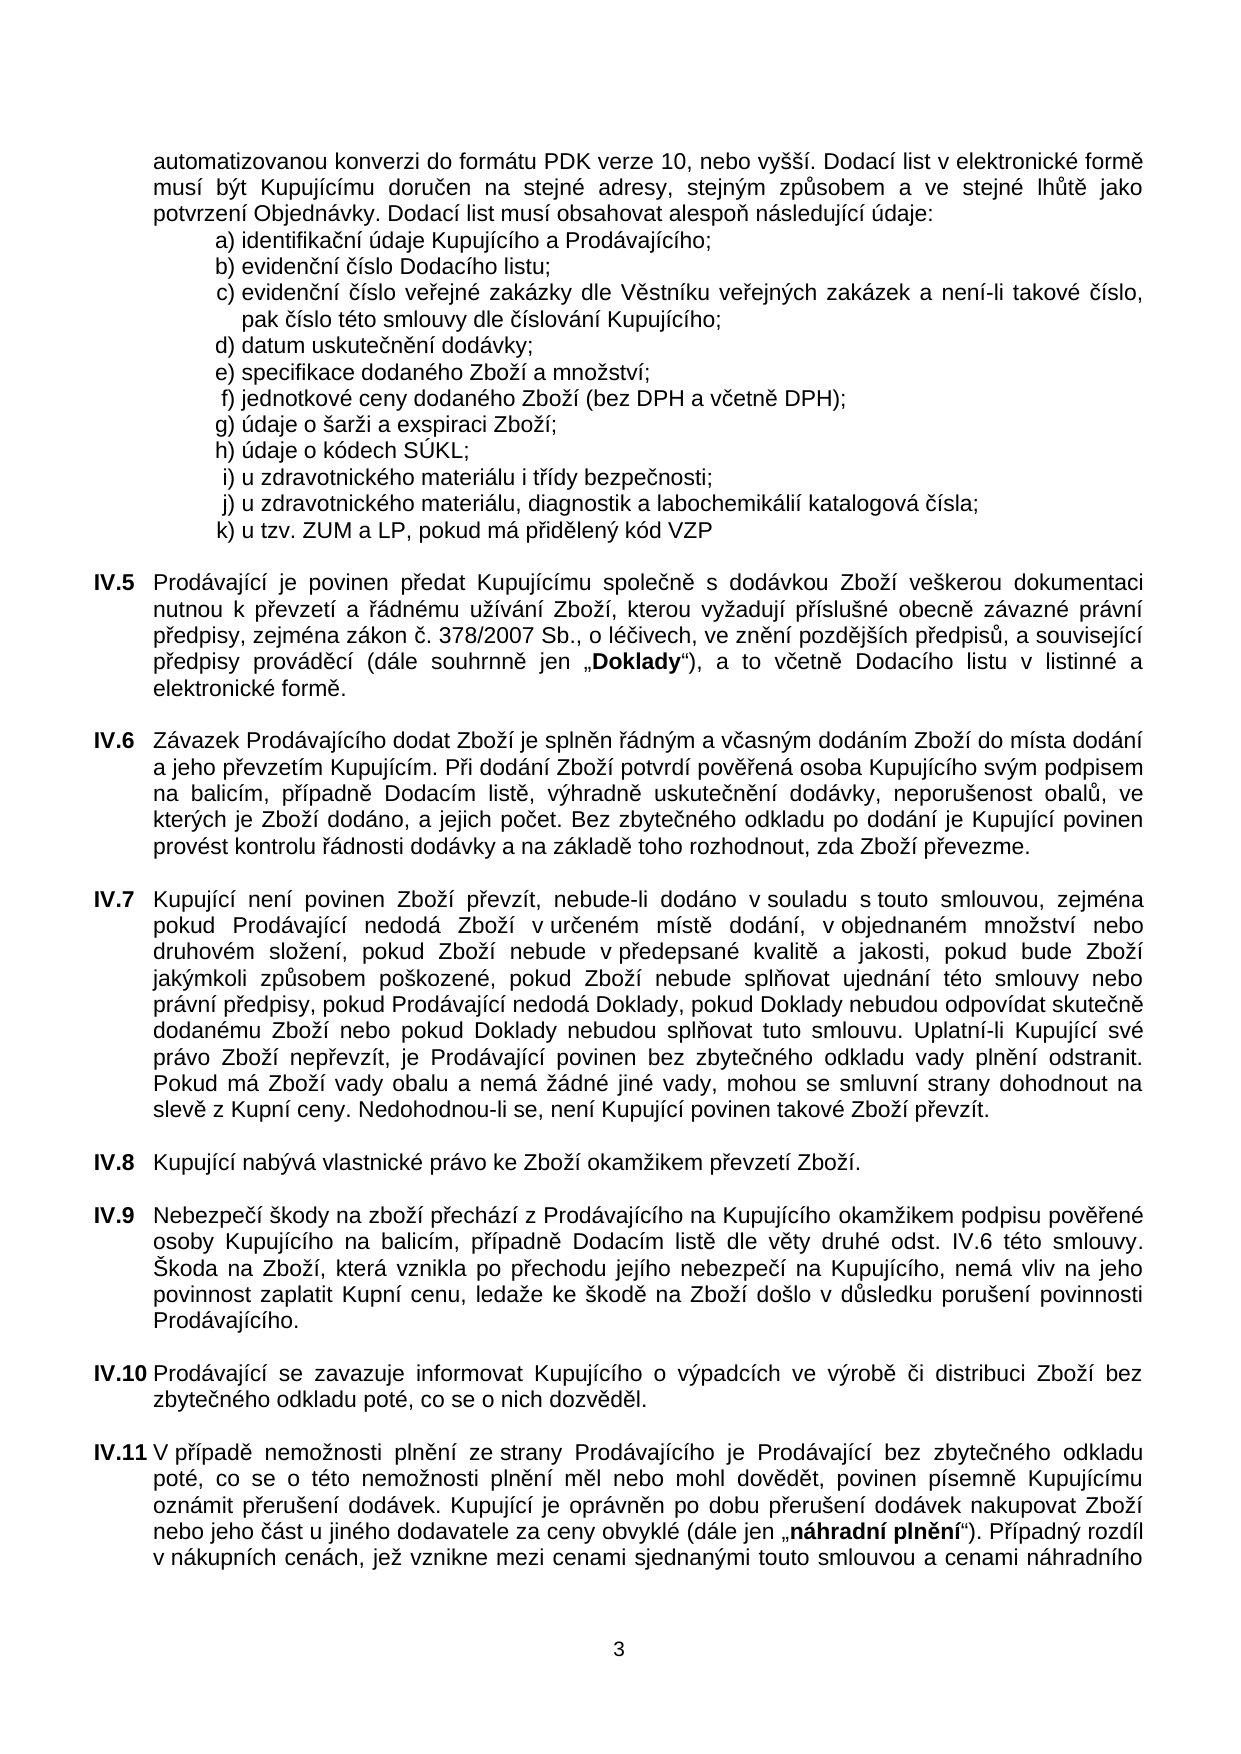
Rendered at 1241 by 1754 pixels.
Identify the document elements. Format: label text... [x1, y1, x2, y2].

text Kupující není povinen Zboží převzít, nebude-li dodáno v souladu s touto smlouvou, zejména pokud Prodávající nedodá Zboží v určeném místě dodání, v objednaném množství nebo druhovém složení, pokud Zboží nebude v předepsané kvalitě a jakosti, pokud bude Zboží jakýmkoli způsobem poškozené, pokud Zboží nebude splňovat ujednání této smlouvy nebo právní předpisy, pokud Prodávající nedodá Doklady, pokud Doklady nebudou odpovídat skutečně dodanému Zboží nebo pokud Doklady nebudou splňovat tuto smlouvu. Uplatní-li Kupující své právo Zboží nepřevzít, je Prodávající povinen bez zbytečného odkladu vady plnění odstranit. Pokud má Zboží vady obalu a nemá žádné jiné vady, mohou se smluvní strany dohodnout na slevě z Kupní ceny. Nedohodnou-li se, není Kupující povinen takové Zboží převzít. [94, 886, 1144, 1123]
text údaje o kódech SÚKL; [241, 437, 1144, 464]
text u zdravotnického materiálu i třídy bezpečnosti; [241, 464, 1144, 490]
text Závazek Prodávajícího dodat Zboží je splněn řádným a včasným dodáním Zboží do místa dodání a jeho převzetím Kupujícím. Při dodání Zboží potvrdí pověřená osoba Kupujícího svým podpisem na balicím, případně Dodacím listě, výhradně uskutečnění dodávky, neporušenost obalů, ve kterých je Zboží dodáno, a jejich počet. Bez zbytečného odkladu po dodání je Kupující povinen provést kontrolu řádnosti dodávky a na základě toho rozhodnout, zda Zboží převezme. [94, 727, 1144, 859]
text Kupující nabývá vlastnické právo ke Zboží okamžikem převzetí Zboží. [94, 1149, 1144, 1175]
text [94, 1439, 1144, 1571]
text specifikace dodaného Zboží a množství; [241, 358, 1144, 385]
text Prodávající se zavazuje informovat Kupujícího o výpadcích ve výrobě či distribuci Zboží bez zbytečného odkladu poté, co se o nich dozvěděl. [94, 1360, 1144, 1413]
text u zdravotnického materiálu, diagnostik a labochemikálií katalogová čísla; [241, 490, 1144, 517]
text jednotkové ceny dodaného Zboží (bez DPH a včetně DPH); [241, 385, 1144, 411]
text datum uskutečnění dodávky; [241, 332, 1144, 358]
text údaje o šarži a exspiraci Zboží; [241, 411, 1144, 437]
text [94, 148, 1144, 227]
text u tzv. ZUM a LP, pokud má přidělený kód VZP [241, 517, 1144, 543]
text evidenční číslo veřejné zakázky dle Věstníku veřejných zakázek a není-li takové číslo, pak číslo této smlouvy dle číslování Kupujícího; [241, 279, 1144, 332]
text identifikační údaje Kupujícího a Prodávajícího; [241, 227, 1144, 253]
text Nebezpečí škody na zboží přechází z Prodávajícího na Kupujícího okamžikem podpisu pověřené osoby Kupujícího na balicím, případně Dodacím listě dle věty druhé odst. IV.6 této smlouvy. Škoda na Zboží, která vznikla po přechodu jejího nebezpečí na Kupujícího, nemá vliv na jeho povinnost zaplatit Kupní cenu, ledaže ke škodě na Zboží došlo v důsledku porušení povinnosti Prodávajícího. [94, 1202, 1144, 1333]
text Prodávající je povinen předat Kupujícímu společně s dodávkou Zboží veškerou dokumentaci nutnou k převzetí a řádnému užívání Zboží, kterou vyžadují příslušné obecně závazné právní předpisy, zejména zákon č. 378/2007 Sb., o léčivech, ve znění pozdějších předpisů, a související předpisy prováděcí (dále souhrnně jen „Doklady“), a to včetně Dodacího listu v listinné a elektronické formě. [94, 569, 1144, 701]
text evidenční číslo Dodacího listu; [241, 253, 1144, 279]
